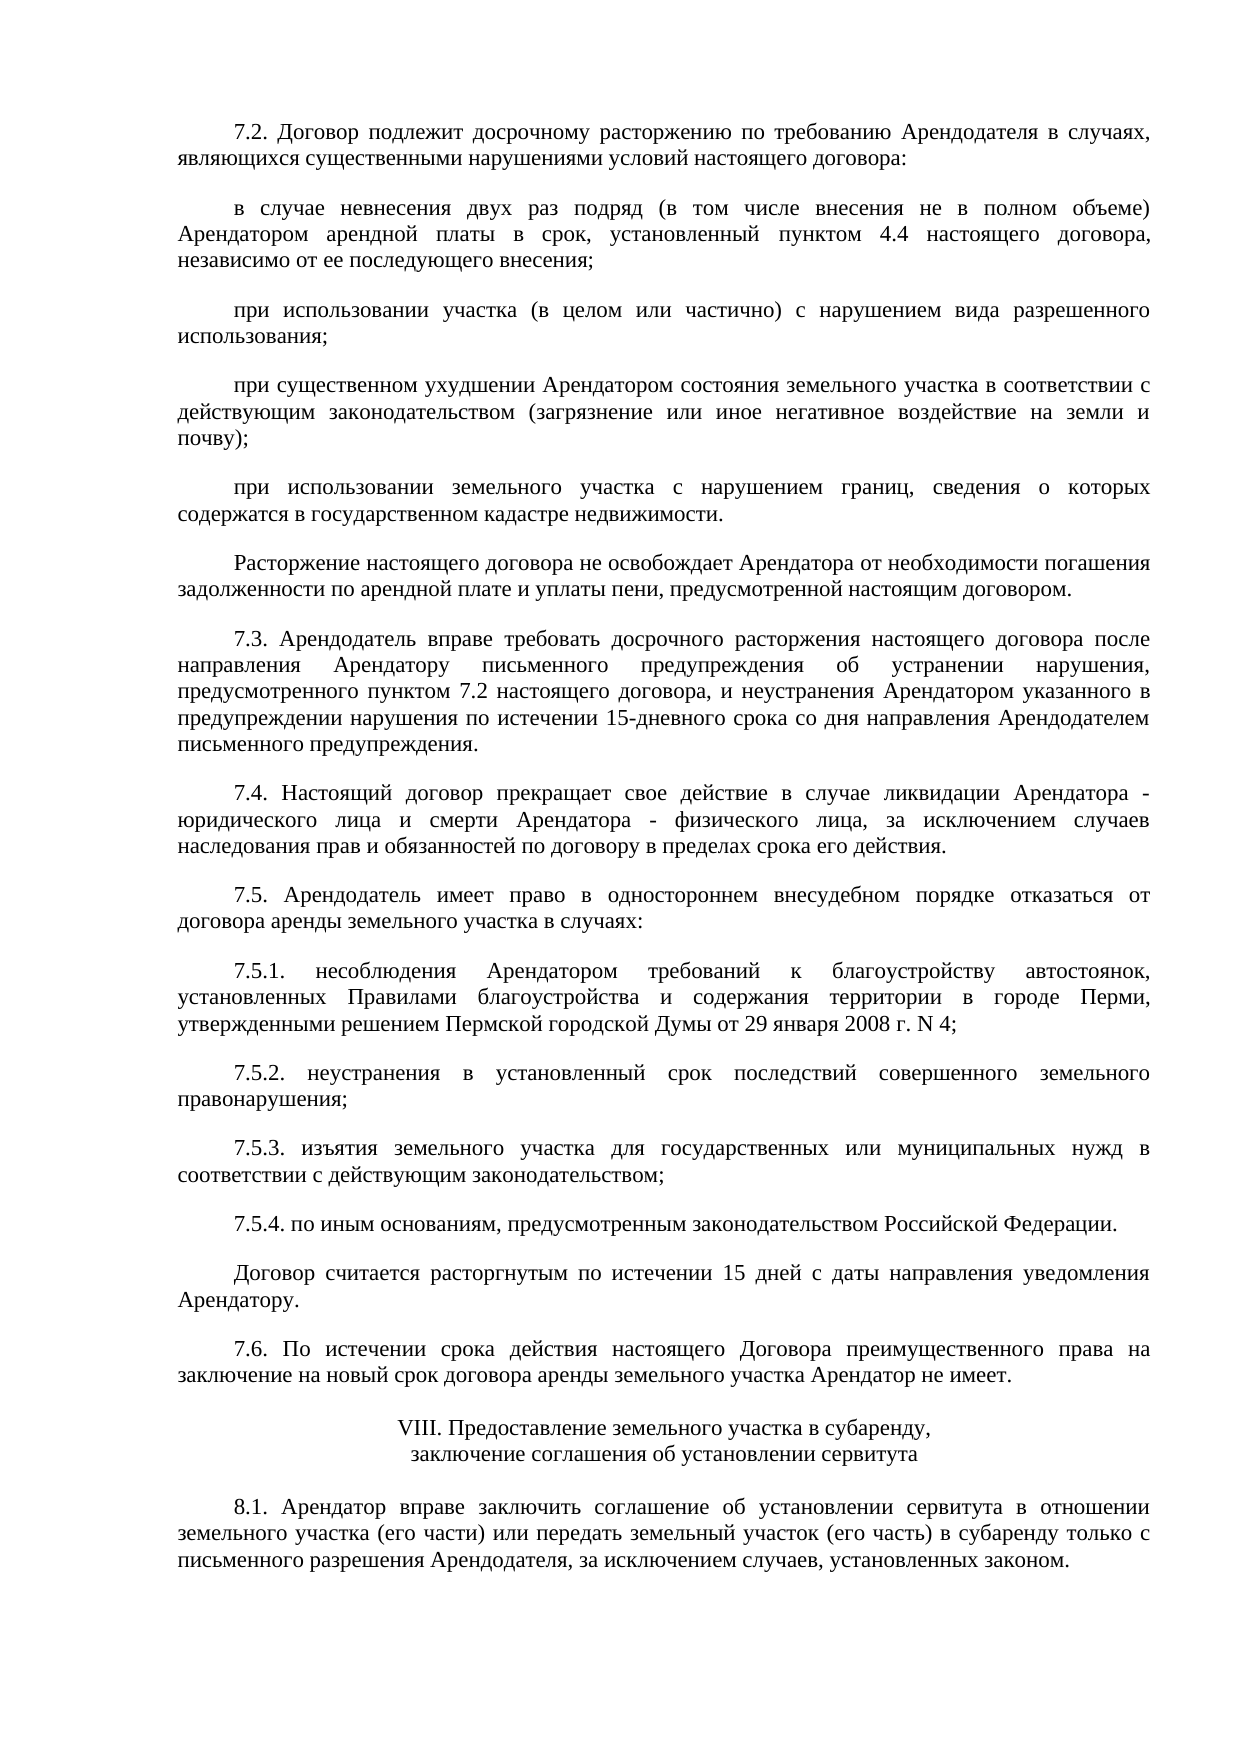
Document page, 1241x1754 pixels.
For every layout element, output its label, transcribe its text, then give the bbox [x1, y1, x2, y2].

text 7.5.3. изъятия земельного участка для государственных или муниципальных нужд в соответствии с действующим законодательством; [177, 1134, 1152, 1187]
text Договор считается расторгнутым по истечении 15 дней с даты направления уведомления Арендатору. [177, 1259, 1152, 1312]
text при использовании участка (в целом или частично) с нарушением вида разрешенного использования; [177, 296, 1152, 348]
text 7.3. Арендодатель вправе требовать досрочного расторжения настоящего договора после направления Арендатору письменного предупреждения об устранении нарушения, предусмотренного пунктом 7.2 настоящего договора, и неустранения Арендатором указанного в предупреждении нарушения по истечении 15-дневного срока со дня направления Арендодателем письменного предупреждения. [177, 624, 1152, 756]
text 7.4. Настоящий договор прекращает свое действие в случае ликвидации Арендатора - юридического лица и смерти Арендатора - физического лица, за исключением случаев наследования прав и обязанностей по договору в пределах срока его действия. [177, 779, 1152, 858]
text 8.1. Арендатор вправе заключить соглашение об установлении сервитута в отношении земельного участка (его части) или передать земельный участок (его часть) в субаренду только с письменного разрешения Арендодателя, за исключением случаев, установленных законом. [177, 1493, 1152, 1572]
text 7.5. Арендодатель имеет право в одностороннем внесудебном порядке отказаться от договора аренды земельного участка в случаях: [177, 881, 1152, 934]
text в случае невнесения двух раз подряд (в том числе внесения не в полном объеме) Арендатором арендной платы в срок, установленный пунктом 4.4 настоящего договора, независимо от ее последующего внесения; [177, 194, 1152, 273]
text 7.5.4. по иным основаниям, предусмотренным законодательством Российской Федерации. [177, 1210, 1152, 1236]
text 7.6. По истечении срока действия настоящего Договора преимущественного права на заключение на новый срок договора аренды земельного участка Арендатор не имеет. [177, 1335, 1152, 1388]
text заключение соглашения об установлении сервитута [177, 1440, 1152, 1467]
text VIII. Предоставление земельного участка в субаренду, [177, 1414, 1152, 1440]
text 7.5.1. несоблюдения Арендатором требований к благоустройству автостоянок, установленных Правилами благоустройства и содержания территории в городе Перми, утвержденными решением Пермской городской Думы от 29 января 2008 г. N 4; [177, 957, 1152, 1036]
text при существенном ухудшении Арендатором состояния земельного участка в соответствии с действующим законодательством (загрязнение или иное негативное воздействие на земли и почву); [177, 371, 1152, 450]
text 7.5.2. неустранения в установленный срок последствий совершенного земельного правонарушения; [177, 1059, 1152, 1112]
text при использовании земельного участка с нарушением границ, сведения о которых содержатся в государственном кадастре недвижимости. [177, 473, 1152, 526]
text Расторжение настоящего договора не освобождает Арендатора от необходимости погашения задолженности по арендной плате и уплаты пени, предусмотренной настоящим договором. [177, 549, 1152, 602]
text 7.2. Договор подлежит досрочному расторжению по требованию Арендодателя в случаях, являющихся существенными нарушениями условий настоящего договора: [177, 118, 1152, 171]
